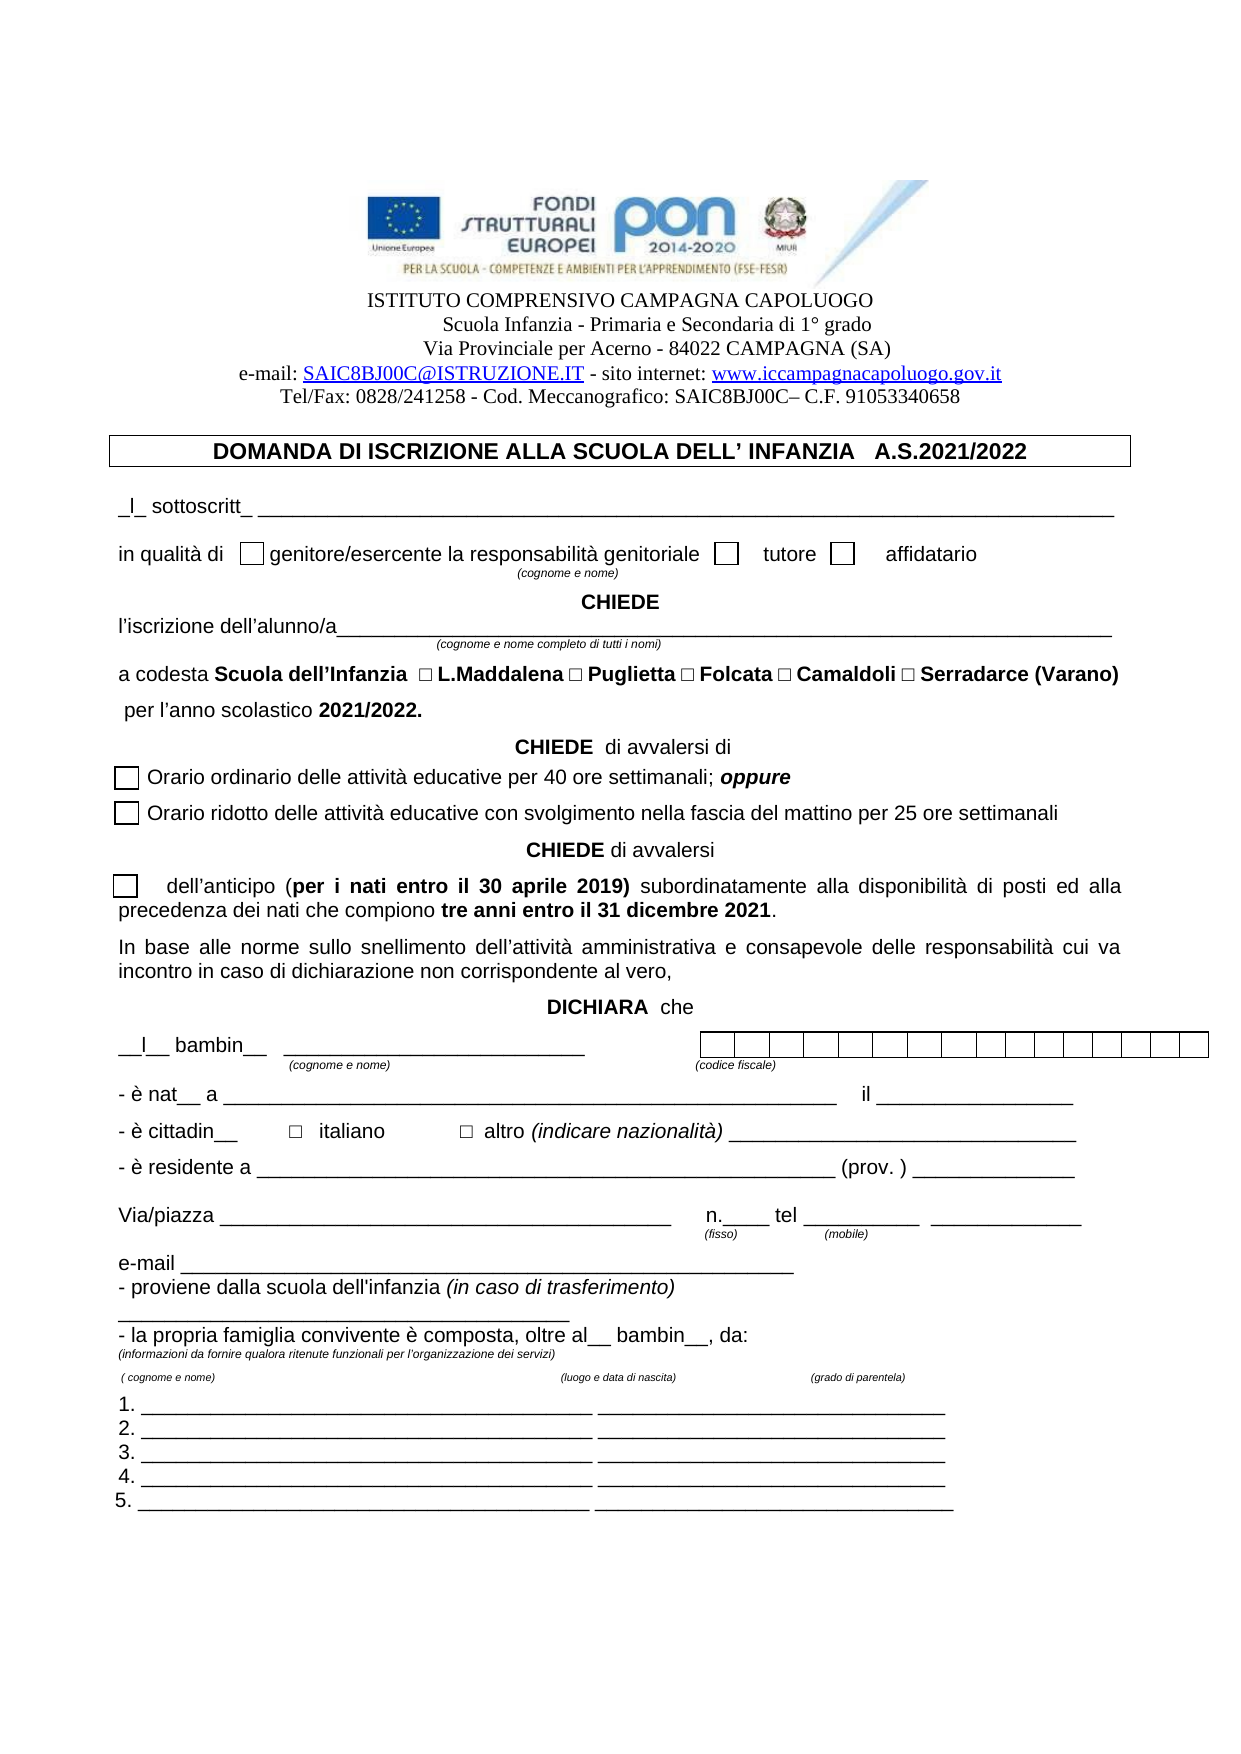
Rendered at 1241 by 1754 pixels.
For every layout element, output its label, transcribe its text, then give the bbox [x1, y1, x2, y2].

text 1. _______________________________________ ______________________________ [118, 1392, 1122, 1416]
table_header [1093, 1033, 1121, 1057]
text Via/piazza _______________________________________ n.____ tel __________ _____________ [118, 1203, 1122, 1227]
table_header [908, 1033, 941, 1057]
text 4. _______________________________________ ______________________________ [118, 1464, 1122, 1488]
table_header [1064, 1033, 1092, 1057]
table_header [770, 1033, 803, 1057]
table_header [839, 1033, 872, 1057]
text - proviene dalla scuola dell'infanzia (in caso di trasferimento) [118, 1275, 1122, 1299]
text e-mail: SAIC8BJ00C@ISTRUZIONE.IT - sito internet: www.iccampagnacapoluogo.gov.it [118, 360, 1122, 384]
text DICHIARA che [118, 995, 1122, 1019]
text _______________________________________ [118, 1299, 1122, 1323]
text 3. _______________________________________ ______________________________ [118, 1440, 1122, 1464]
table_header [1151, 1033, 1179, 1057]
text a codesta Scuola dell’Infanzia □ L.Maddalena □ Puglietta □ Folcata □ Camaldoli □ Serradarce (Varano) [118, 662, 1122, 686]
table_header [977, 1033, 1005, 1057]
table_header __l__ bambin__ __________________________ [107, 1031, 700, 1057]
table_header [804, 1033, 838, 1057]
text CHIEDE di avvalersi di [118, 734, 1122, 758]
text (fisso) (mobile) [118, 1227, 1122, 1251]
text - è residente a __________________________________________________ (prov. ) ______________ [118, 1155, 1122, 1179]
text _l_ sottoscritt_ __________________________________________________________________________ [118, 494, 1122, 518]
text - è nat__ a _____________________________________________________ il _________________ [118, 1082, 1122, 1106]
text CHIEDE di avvalersi [118, 838, 1122, 862]
text in qualità di genitore/esercente la responsabilità genitoriale tutore affidatario [118, 542, 1122, 566]
text (informazioni da fornire qualora ritenute funzionali per l’organizzazione dei servizi) [118, 1347, 1122, 1371]
text Orario ordinario delle attività educative per 40 ore settimanali; oppure [118, 765, 1122, 789]
text Tel/Fax: 0828/241258 - Cod. Meccanografico: SAIC8BJ00C– C.F. 91053340658 [118, 384, 1122, 408]
table_header [1180, 1033, 1208, 1057]
text dell’anticipo (per i nati entro il 30 aprile 2019) subordinatamente alla disponibilità di posti ed alla precedenza dei nati che compiono tre anni entro il 31 dicembre 2021. [118, 874, 1122, 922]
text 5. _______________________________________ _______________________________ [103, 1488, 1122, 1512]
text (cognome e nome) [118, 566, 1122, 590]
text In base alle norme sullo snellimento dell’attività amministrativa e consapevole delle responsabilità cui va incontro in caso di dichiarazione non corrispondente al vero, [118, 934, 1122, 982]
text Orario ridotto delle attività educative con svolgimento nella fascia del mattino per 25 ore settimanali [139, 801, 1122, 825]
table_header [1006, 1033, 1034, 1057]
text - è cittadin__ □ italiano □ altro (indicare nazionalità) ______________________________ [118, 1119, 1122, 1143]
text - la propria famiglia convivente è composta, oltre al__ bambin__, da: [118, 1323, 1122, 1347]
table_header [701, 1033, 734, 1057]
text ( cognome e nome) (luogo e data di nascita) (grado di parentela) [118, 1371, 1122, 1392]
text ISTITUTO COMPRENSIVO CAMPAGNA CAPOLUOGO [118, 288, 1122, 312]
text l’iscrizione dell’alunno/a___________________________________________________________________ [118, 614, 1122, 638]
table_header [942, 1033, 976, 1057]
picture [349, 180, 929, 289]
text 2. _______________________________________ ______________________________ [118, 1416, 1122, 1440]
text per l’anno scolastico 2021/2022. [118, 698, 1122, 722]
text CHIEDE [118, 590, 1122, 614]
text Via Provinciale per Acerno - 84022 CAMPAGNA (SA) [118, 336, 1122, 360]
text (cognome e nome completo di tutti i nomi) [118, 638, 1122, 662]
table_header [735, 1033, 769, 1057]
text e-mail _____________________________________________________ [118, 1251, 1122, 1275]
table_header [1122, 1033, 1150, 1057]
text Scuola Infanzia - Primaria e Secondaria di 1° grado [118, 312, 1122, 336]
table_header [873, 1033, 907, 1057]
text (cognome e nome) (codice fiscale) [118, 1058, 1122, 1082]
text DOMANDA DI ISCRIZIONE ALLA SCUOLA DELL’ INFANZIA A.S.2021/2022 [110, 436, 1130, 466]
table_header [1035, 1033, 1063, 1057]
